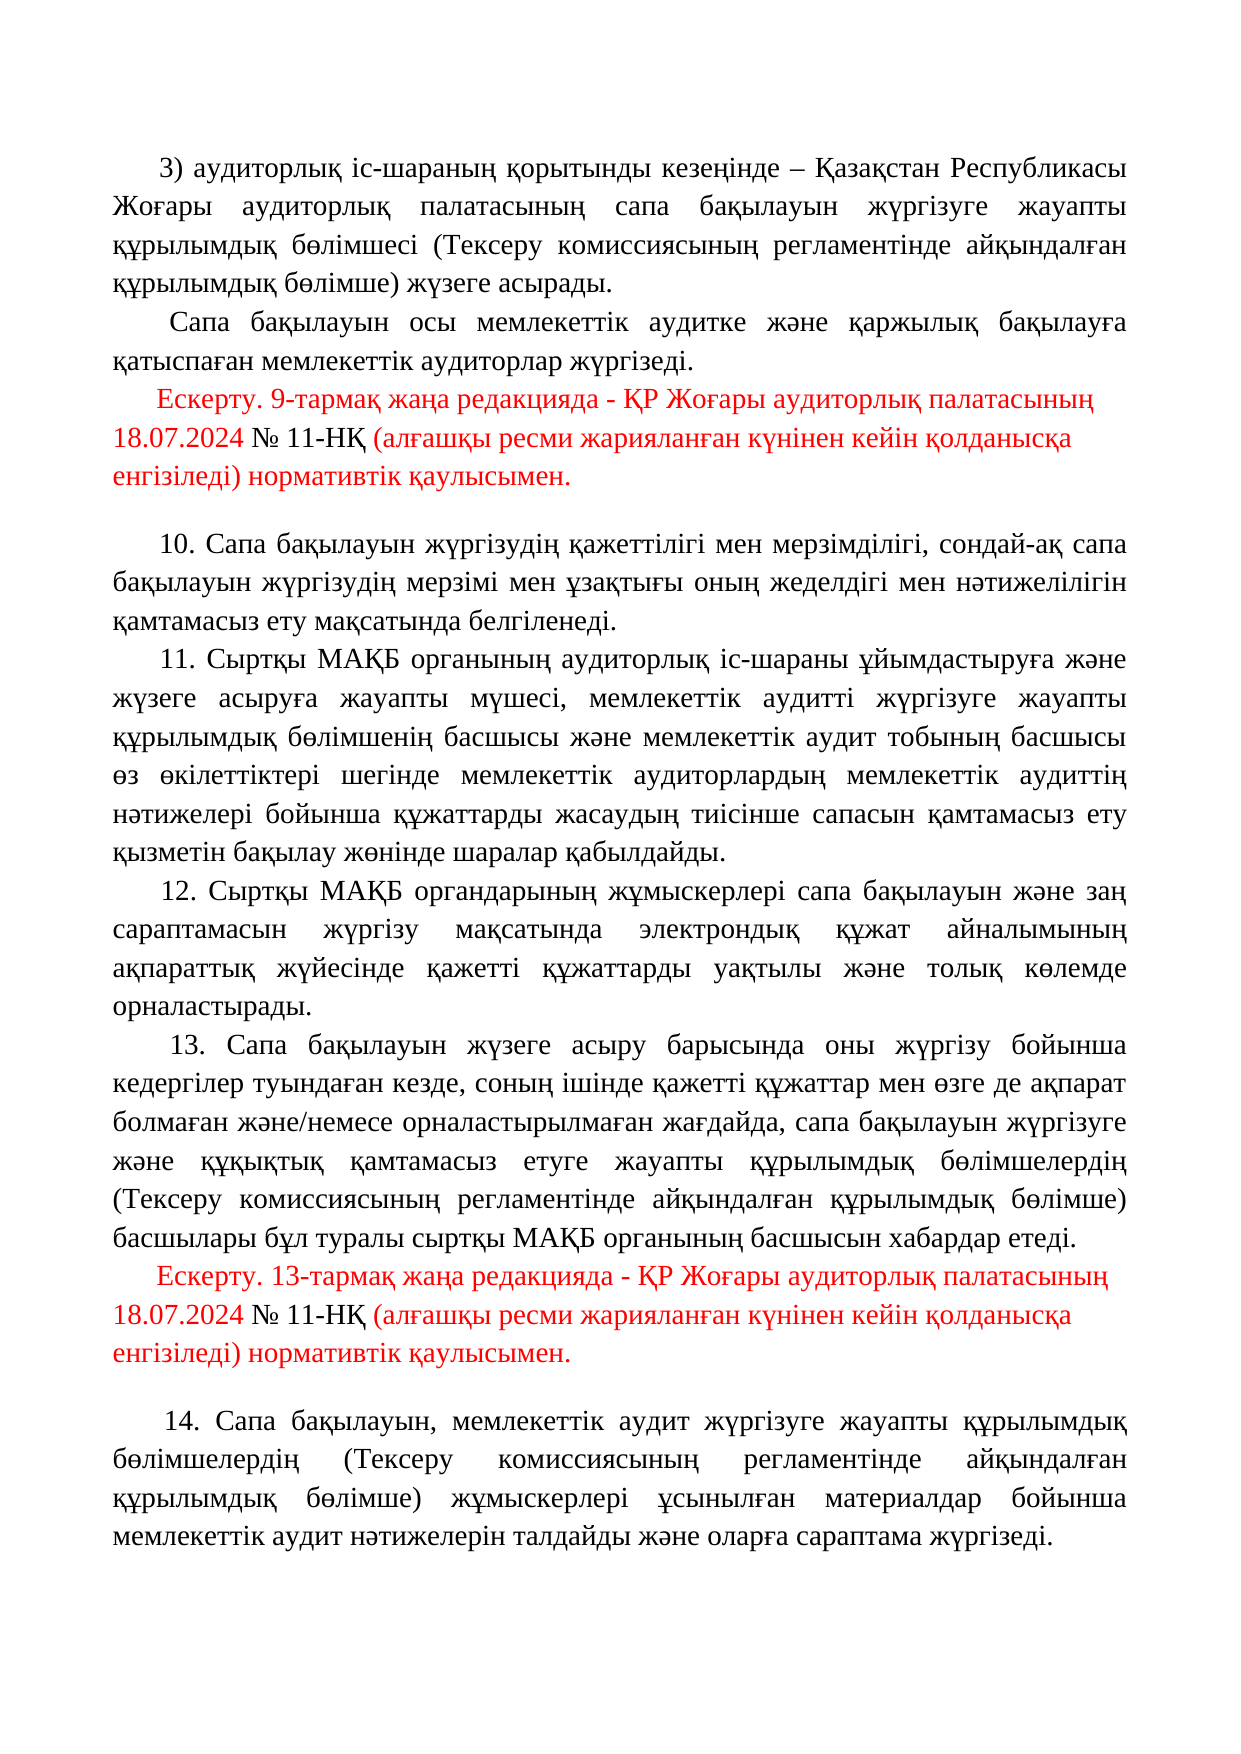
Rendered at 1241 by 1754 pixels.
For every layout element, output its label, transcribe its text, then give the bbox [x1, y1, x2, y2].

text Ескерту. 9-тармақ жаңа редакцияда - ҚР Жоғары аудиторлық палатасының 18.07.2024 № 11-НҚ (алғашқы ресми жарияланған күнінен кейін қолданысқа енгізіледі) нормативтік қаулысымен. [112, 381, 1128, 522]
text Сапа бақылауын осы мемлекеттік аудитке және қаржылық бақылауға қатыспаған мемлекеттік аудиторлар жүргізеді. [112, 304, 1128, 376]
text 10. Сапа бақылауын жүргізудің қажеттілігі мен мерзімділігі, сондай-ақ сапа бақылауын жүргізудің мерзімі мен ұзақтығы оның жеделдігі мен нәтижелілігін қамтамасыз ету мақсатында белгіленеді. [112, 526, 1128, 637]
text 13. Сапа бақылауын жүзеге асыру барысында оны жүргізу бойынша кедергілер туындаған кезде, соның ішінде қажетті құжаттар мен өзге де ақпарат болмаған және/немесе орналастырылмаған жағдайда, сапа бақылауын жүргізуге және құқықтық қамтамасыз етуге жауапты құрылымдық бөлімшелердің (Тексеру комиссиясының регламентінде айқындалған құрылымдық бөлімше) басшылары бұл туралы сыртқы МАҚБ органының басшысын хабардар етеді. [112, 1027, 1128, 1253]
text 14. Сапа бақылауын, мемлекеттік аудит жүргізуге жауапты құрылымдық бөлімшелердің (Тексеру комиссиясының регламентінде айқындалған құрылымдық бөлімше) жұмыскерлері ұсынылған материалдар бойынша мемлекеттік аудит нәтижелерін талдайды және оларға сараптама жүргізеді. [112, 1403, 1128, 1552]
text 3) аудиторлық іс-шараның қорытынды кезеңінде – Қазақстан Республикасы Жоғары аудиторлық палатасының сапа бақылауын жүргізуге жауапты құрылымдық бөлімшесі (Тексеру комиссиясының регламентінде айқындалған құрылымдық бөлімше) жүзеге асырады. [112, 150, 1128, 299]
text 12. Сыртқы МАҚБ органдарының жұмыскерлері сапа бақылауын және заң сараптамасын жүргізу мақсатында электрондық құжат айналымының ақпараттық жүйесінде қажетті құжаттарды уақтылы және толық көлемде орналастырады. [112, 873, 1128, 1022]
text 11. Сыртқы МАҚБ органының аудиторлық іс-шараны ұйымдастыруға және жүзеге асыруға жауапты мүшесі, мемлекеттік аудитті жүргізуге жауапты құрылымдық бөлімшенің басшысы және мемлекеттік аудит тобының басшысы өз өкілеттіктері шегінде мемлекеттік аудиторлардың мемлекеттік аудиттің нәтижелері бойынша құжаттарды жасаудың тиісінше сапасын қамтамасыз ету қызметін бақылау жөнінде шаралар қабылдайды. [112, 642, 1128, 868]
text Ескерту. 13-тармақ жаңа редакцияда - ҚР Жоғары аудиторлық палатасының 18.07.2024 № 11-НҚ (алғашқы ресми жарияланған күнінен кейін қолданысқа енгізіледі) нормативтік қаулысымен. [112, 1258, 1128, 1399]
